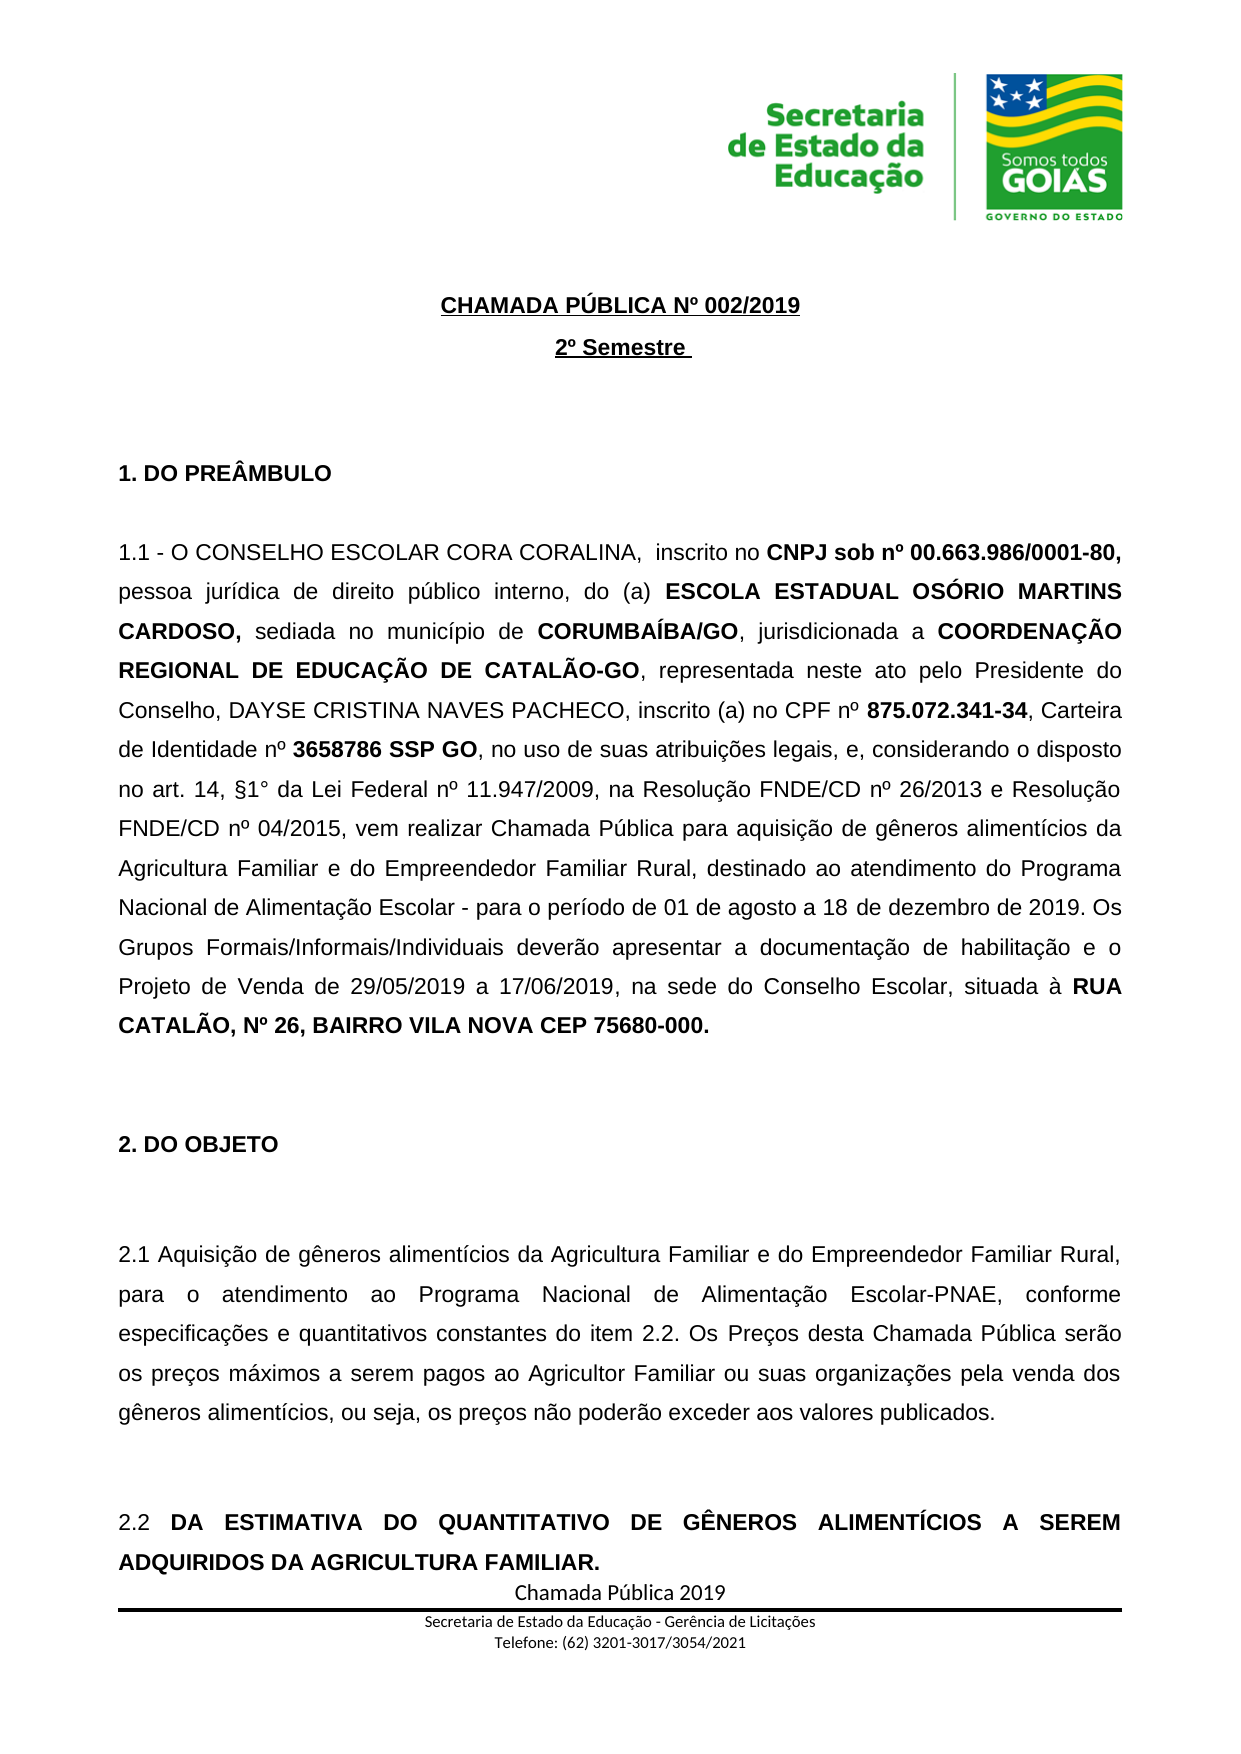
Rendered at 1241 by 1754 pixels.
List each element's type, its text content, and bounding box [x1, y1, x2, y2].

text 1. DO PREÂMBULO [118, 460, 1122, 486]
text CHAMADA PÚBLICA Nº 002/2019 [118, 292, 1122, 318]
picture [727, 73, 1123, 222]
text 2. DO OBJETO [118, 1131, 1122, 1157]
text 2.2 DA ESTIMATIVA DO QUANTITATIVO DE GÊNEROS ALIMENTÍCIOS A SEREM ADQUIRIDOS DA AGRICULTURA FAMILIAR. [118, 1509, 1122, 1575]
text 2.1 Aquisição de gêneros alimentícios da Agricultura Familiar e do Empreendedor Familiar Rural, para o atendimento ao Programa Nacional de Alimentação Escolar-PNAE, conforme especificações e quantitativos constantes do item 2.2. Os Preços desta Chamada Pública serão os preços máximos a serem pagos ao Agricultor Familiar ou suas organizações pela venda dos gêneros alimentícios, ou seja, os preços não poderão exceder aos valores publicados. [118, 1241, 1122, 1425]
text 2º Semestre [118, 334, 1122, 360]
text 1.1 - O CONSELHO ESCOLAR CORA CORALINA, inscrito no CNPJ sob nº 00.663.986/0001-80, pessoa jurídica de direito público interno, do (a) ESCOLA ESTADUAL OSÓRIO MARTINS CARDOSO, sediada no município de CORUMBAÍBA/GO, jurisdicionada a COORDENAÇÃO REGIONAL DE EDUCAÇÃO DE CATALÃO-GO, representada neste ato pelo Presidente do Conselho, DAYSE CRISTINA NAVES PACHECO, inscrito (a) no CPF nº 875.072.341-34, Carteira de Identidade nº 3658786 SSP GO, no uso de suas atribuições legais, e, considerando o disposto no art. 14, §1° da Lei Federal nº 11.947/2009, na Resolução FNDE/CD nº 26/2013 e Resolução FNDE/CD nº 04/2015, vem realizar Chamada Pública para aquisição de gêneros alimentícios da Agricultura Familiar e do Empreendedor Familiar Rural, destinado ao atendimento do Programa Nacional de Alimentação Escolar - para o período de 01 de agosto a 18 de dezembro de 2019. Os Grupos Formais/Informais/Individuais deverão apresentar a documentação de habilitação e o Projeto de Venda de 29/05/2019 a 17/06/2019, na sede do Conselho Escolar, situada à RUA CATALÃO, Nº 26, BAIRRO VILA NOVA CEP 75680-000. [118, 539, 1122, 1039]
